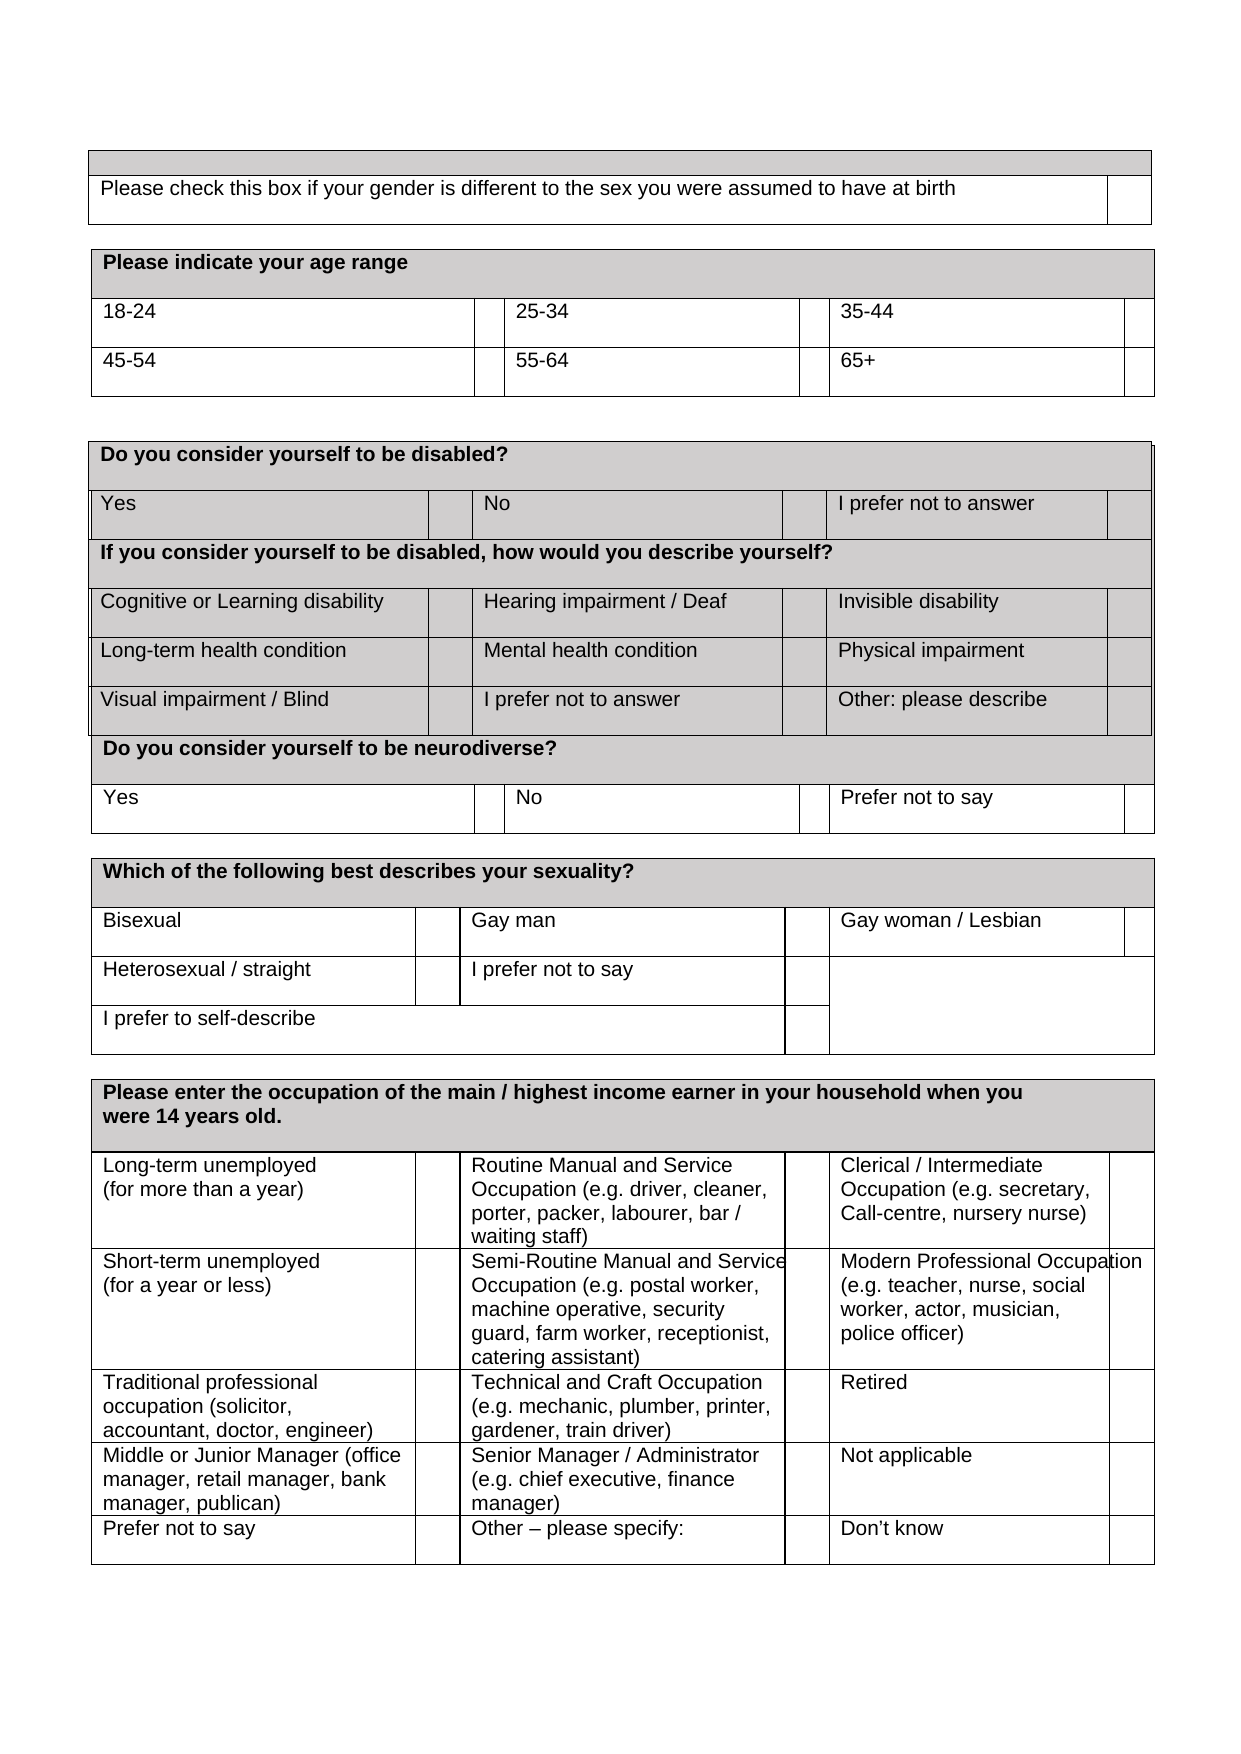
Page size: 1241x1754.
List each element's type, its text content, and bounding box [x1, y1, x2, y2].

table_cell Long-term unemployed (for more than a year) [92, 1153, 415, 1248]
table_cell Don’t know [830, 1516, 1109, 1564]
table_cell Visual impairment / Blind [89, 687, 428, 735]
table_cell [1108, 687, 1151, 735]
table_cell [1110, 1370, 1154, 1442]
table_cell Other – please specify: [461, 1516, 784, 1564]
table_cell Short-term unemployed (for a year or less) [92, 1249, 415, 1369]
table_cell [786, 1443, 829, 1515]
table_cell [475, 348, 504, 396]
table_cell No [505, 785, 799, 833]
table_cell Prefer not to say [92, 1516, 415, 1564]
table_cell 35-44 [830, 299, 1124, 347]
table_cell [416, 1370, 459, 1442]
table_cell [1125, 299, 1154, 347]
table_cell Yes [92, 785, 474, 833]
table_cell Physical impairment [827, 638, 1107, 686]
table_cell [786, 1370, 829, 1442]
table_cell Routine Manual and Service Occupation (e.g. driver, cleaner, porter, packer, labourer, bar / waiting staff) [461, 1153, 784, 1248]
table_cell [800, 299, 829, 347]
table_cell [786, 1249, 829, 1369]
table_cell 18-24 [92, 299, 474, 347]
table_cell [89, 151, 1151, 175]
table_cell [1110, 1516, 1154, 1564]
table_cell [783, 687, 826, 735]
table_cell I prefer not to answer [473, 687, 782, 735]
table_cell Not applicable [830, 1443, 1109, 1515]
table_cell Other: please describe [827, 687, 1107, 735]
table_cell [416, 957, 459, 1004]
table_cell Modern Professional Occupation (e.g. teacher, nurse, social worker, actor, musician, police officer) [830, 1249, 1109, 1369]
table_cell [1108, 589, 1151, 637]
table_cell I prefer to self-describe [92, 1006, 784, 1053]
table_cell [429, 491, 472, 539]
table_cell [786, 908, 829, 956]
table_cell Heterosexual / straight [92, 957, 415, 1004]
table_cell [1125, 785, 1154, 833]
table_cell [416, 1443, 459, 1515]
table_cell Senior Manager / Administrator (e.g. chief executive, finance manager) [461, 1443, 784, 1515]
table_cell [800, 785, 829, 833]
table_cell [783, 638, 826, 686]
table_cell [1108, 638, 1151, 686]
table_cell [416, 1153, 459, 1248]
table_cell [1110, 1153, 1154, 1248]
table_cell If you consider yourself to be disabled, how would you describe yourself? [89, 540, 1151, 588]
table_cell Please check this box if your gender is different to the sex you were assumed to have at birth [89, 176, 1107, 224]
table_header Do you consider yourself to be disabled? [89, 442, 1151, 490]
table_header Do you consider yourself to be neurodiverse? [92, 446, 1154, 784]
table_cell Clerical / Intermediate Occupation (e.g. secretary, Call-centre, nursery nurse) [830, 1153, 1109, 1248]
table_cell [416, 1249, 459, 1369]
table_cell [800, 348, 829, 396]
table_cell I prefer not to say [461, 957, 784, 1004]
table_cell Cognitive or Learning disability [89, 589, 428, 637]
table_cell [786, 1516, 829, 1564]
table_cell [786, 957, 829, 1004]
table_cell [475, 785, 504, 833]
table_cell [1110, 1249, 1154, 1369]
table_cell [475, 299, 504, 347]
table_cell [1125, 348, 1154, 396]
table_cell Invisible disability [827, 589, 1107, 637]
table_cell Traditional professional occupation (solicitor, accountant, doctor, engineer) [92, 1370, 415, 1442]
table_cell Middle or Junior Manager (office manager, retail manager, bank manager, publican) [92, 1443, 415, 1515]
table_cell [416, 1516, 459, 1564]
table_cell Gay man [461, 908, 784, 956]
table_cell [429, 638, 472, 686]
table_cell Mental health condition [473, 638, 782, 686]
table_cell Yes [89, 491, 428, 539]
table_cell [786, 1153, 829, 1248]
table_cell Prefer not to say [830, 785, 1124, 833]
table_cell [1125, 908, 1154, 956]
table_cell [416, 908, 459, 956]
table_cell [783, 491, 826, 539]
table_cell [1108, 491, 1151, 539]
table_cell [783, 589, 826, 637]
table_cell [1110, 1443, 1154, 1515]
table_cell [1108, 176, 1151, 224]
table_cell [429, 589, 472, 637]
table_cell 25-34 [505, 299, 799, 347]
table_cell I prefer not to answer [827, 491, 1107, 539]
table_cell Gay woman / Lesbian [830, 908, 1124, 956]
table_cell [786, 1006, 829, 1053]
table_cell Technical and Craft Occupation (e.g. mechanic, plumber, printer, gardener, train driver) [461, 1370, 784, 1442]
table_cell Retired [830, 1370, 1109, 1442]
table_header Which of the following best describes your sexuality? [92, 859, 1154, 907]
table_cell 45-54 [92, 348, 474, 396]
table_header Please indicate your age range [92, 250, 1154, 298]
table_cell [830, 957, 1154, 1053]
table_cell 65+ [830, 348, 1124, 396]
table_cell Semi-Routine Manual and Service Occupation (e.g. postal worker, machine operative, security guard, farm worker, receptionist, catering assistant) [461, 1249, 784, 1369]
table_header Please enter the occupation of the main / highest income earner in your household when you were 14 years old. [92, 1080, 1154, 1151]
table_cell [429, 687, 472, 735]
table_cell Bisexual [92, 908, 415, 956]
table_cell No [473, 491, 782, 539]
table_cell Hearing impairment / Deaf [473, 589, 782, 637]
table_cell 55-64 [505, 348, 799, 396]
table_cell Long-term health condition [89, 638, 428, 686]
